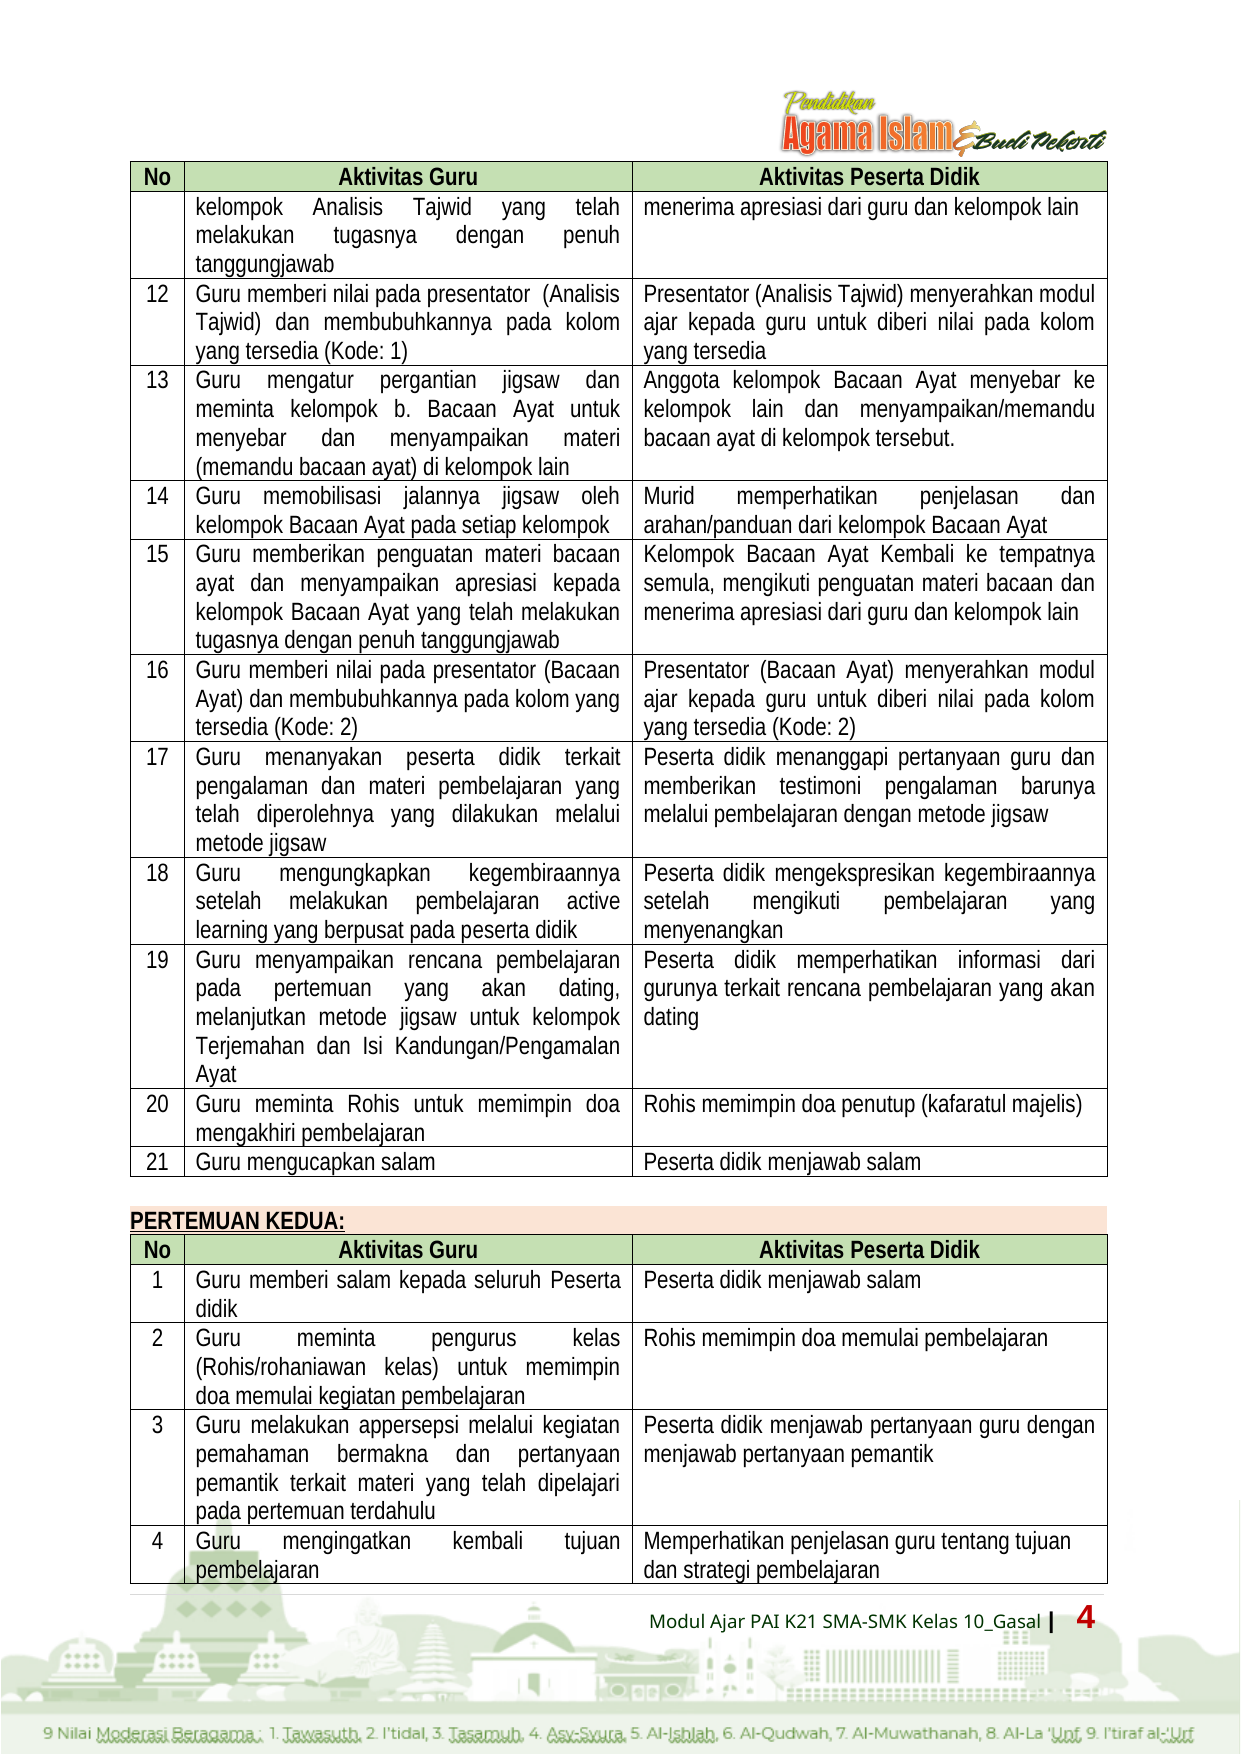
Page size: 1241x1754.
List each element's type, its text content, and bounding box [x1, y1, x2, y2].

table_cell Guru memberi nilai pada presentator (Bacaan Ayat) dan membubuhkannya pada kolom yang tersedia (Kode: 2) [185, 655, 632, 741]
table_cell 2 [131, 1323, 184, 1409]
picture [775, 88, 1107, 161]
table_cell 15 [131, 540, 184, 654]
table_cell 1 [131, 1265, 184, 1322]
table_cell Guru mengungkapkan kegembiraannya setelah melakukan pembelajaran active learning yang berpusat pada peserta didik [185, 858, 632, 944]
table_cell 18 [131, 858, 184, 944]
table_cell Peserta didik menjawab pertanyaan guru dengan menjawab pertanyaan pemantik [633, 1410, 1107, 1525]
table_header No [131, 162, 184, 191]
table_cell Guru mengucapkan salam [185, 1147, 632, 1176]
table_cell Guru menyampaikan rencana pembelajaran pada pertemuan yang akan dating, melanjutkan metode jigsaw untuk kelompok Terjemahan dan Isi Kandungan/Pengamalan Ayat [185, 945, 632, 1088]
table_cell 12 [131, 279, 184, 364]
table_cell 17 [131, 742, 184, 857]
table_cell Guru memberi salam kepada seluruh Peserta didik [185, 1265, 632, 1322]
table_header Aktivitas Guru [185, 162, 632, 191]
table_cell 3 [131, 1410, 184, 1525]
table_cell 14 [131, 481, 184, 538]
table_cell Peserta didik memperhatikan informasi dari gurunya terkait rencana pembelajaran yang akan dating [633, 945, 1107, 1088]
table_cell 19 [131, 945, 184, 1088]
table_cell Peserta didik menjawab salam [633, 1147, 1107, 1176]
table_cell 21 [131, 1147, 184, 1176]
table_header No [131, 1235, 184, 1264]
table_cell Presentator (Bacaan Ayat) menyerahkan modul ajar kepada guru untuk diberi nilai pada kolom yang tersedia (Kode: 2) [633, 655, 1107, 741]
table_cell Anggota kelompok Bacaan Ayat menyebar ke kelompok lain dan menyampaikan/memandu bacaan ayat di kelompok tersebut. [633, 366, 1107, 480]
table_cell 16 [131, 655, 184, 741]
table_cell Peserta didik mengekspresikan kegembiraannya setelah mengikuti pembelajaran yang menyenangkan [633, 858, 1107, 944]
table_cell Rohis memimpin doa memulai pembelajaran [633, 1323, 1107, 1409]
table_cell Kelompok Bacaan Ayat Kembali ke tempatnya semula, mengikuti penguatan materi bacaan dan menerima apresiasi dari guru dan kelompok lain [633, 540, 1107, 654]
table_cell Guru meminta Rohis untuk memimpin doa mengakhiri pembelajaran [185, 1089, 632, 1146]
table_cell 13 [131, 366, 184, 480]
table_cell 11 [131, 192, 184, 277]
table_header Aktivitas Guru [185, 1235, 632, 1264]
table_header Aktivitas Peserta Didik [633, 1235, 1107, 1264]
table_cell Guru menanyakan peserta didik terkait pengalaman dan materi pembelajaran yang telah diperolehnya yang dilakukan melalui metode jigsaw [185, 742, 632, 857]
table_cell Rohis memimpin doa penutup (kafaratul majelis) [633, 1089, 1107, 1146]
table_cell Guru memberikan penguatan materi bacaan ayat dan menyampaikan apresiasi kepada kelompok Bacaan Ayat yang telah melakukan tugasnya dengan penuh tanggungjawab [185, 540, 632, 654]
table_cell Guru melakukan appersepsi melalui kegiatan pemahaman bermakna dan pertanyaan pemantik terkait materi yang telah dipelajari pada pertemuan terdahulu [185, 1410, 632, 1525]
table_cell Guru mengatur pergantian jigsaw dan meminta kelompok b. Bacaan Ayat untuk menyebar dan menyampaikan materi (memandu bacaan ayat) di kelompok lain [185, 366, 632, 480]
table_cell Peserta didik menanggapi pertanyaan guru dan memberikan testimoni pengalaman barunya melalui pembelajaran dengan metode jigsaw [633, 742, 1107, 857]
table_cell 4 [131, 1526, 184, 1583]
table_cell Murid memperhatikan penjelasan dan arahan/panduan dari kelompok Bacaan Ayat [633, 481, 1107, 538]
table_cell Guru memobilisasi jalannya jigsaw oleh kelompok Bacaan Ayat pada setiap kelompok [185, 481, 632, 538]
table_cell Guru memberi nilai pada presentator (Analisis Tajwid) dan membubuhkannya pada kolom yang tersedia (Kode: 1) [185, 279, 632, 364]
table_cell Guru mengingatkan kembali tujuan pembelajaran [185, 1526, 632, 1583]
text PERTEMUAN KEDUA: [130, 1206, 1107, 1234]
table_header Aktivitas Peserta Didik [633, 162, 1107, 191]
table_cell Guru meminta pengurus kelas (Rohis/rohaniawan kelas) untuk memimpin doa memulai kegiatan pembelajaran [185, 1323, 632, 1409]
table_cell Peserta didik menjawab salam [633, 1265, 1107, 1322]
table_cell 20 [131, 1089, 184, 1146]
table_cell Presentator (Analisis Tajwid) menyerahkan modul ajar kepada guru untuk diberi nilai pada kolom yang tersedia [633, 279, 1107, 364]
table_cell Memperhatikan penjelasan guru tentang tujuan dan strategi pembelajaran [633, 1526, 1107, 1583]
table_cell Kelompok Analisis Tajwid kembali ke tempatnya semula, mengikuti penguatan materi tajwid dan menerima apresiasi dari guru dan kelompok lain [633, 192, 1107, 277]
